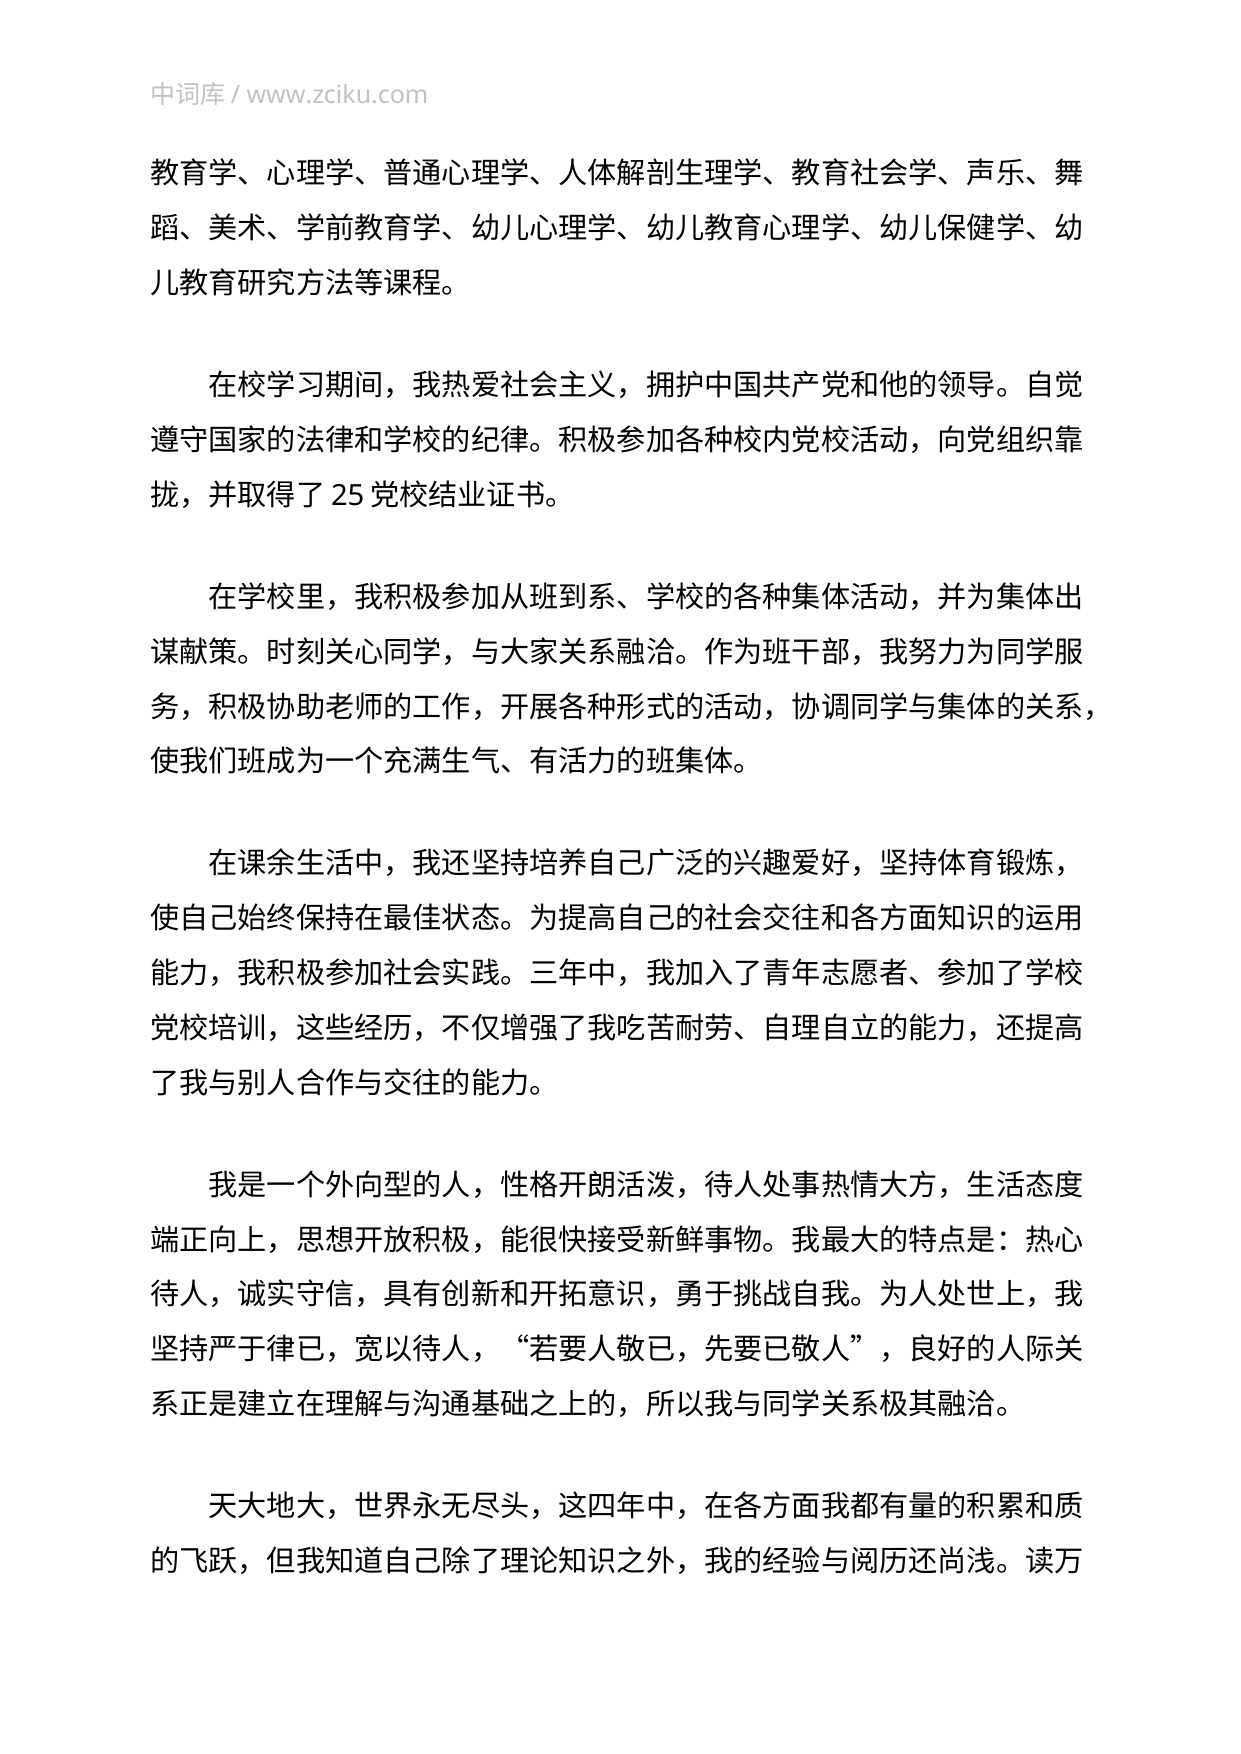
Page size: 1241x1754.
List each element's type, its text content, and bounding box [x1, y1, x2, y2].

text 在学校里，我积极参加从班到系、学校的各种集体活动，并为集体出谋献策。时刻关心同学，与大家关系融洽。作为班干部，我努力为同学服务，积极协助老师的工作，开展各种形式的活动，协调同学与集体的关系，使我们班成为一个充满生气、有活力的班集体。 [150, 573, 1090, 780]
text 在课余生活中，我还坚持培养自己广泛的兴趣爱好，坚持体育锻炼，使自己始终保持在最佳状态。为提高自己的社会交往和各方面知识的运用能力，我积极参加社会实践。三年中，我加入了青年志愿者、参加了学校党校培训，这些经历，不仅增强了我吃苦耐劳、自理自立的能力，还提高了我与别人合作与交往的能力。 [150, 840, 1090, 1102]
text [150, 1482, 1090, 1580]
text 我是一个外向型的人，性格开朗活泼，待人处事热情大方，生活态度端正向上，思想开放积极，能很快接受新鲜事物。我最大的特点是：热心待人，诚实守信，具有创新和开拓意识，勇于挑战自我。为人处世上，我坚持严于律已，宽以待人，“若要人敬已，先要已敬人”，良好的人际关系正是建立在理解与沟通基础之上的，所以我与同学关系极其融洽。 [150, 1161, 1090, 1423]
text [150, 150, 1090, 302]
text 在校学习期间，我热爱社会主义，拥护中国共产党和他的领导。自觉遵守国家的法律和学校的纪律。积极参加各种校内党校活动，向党组织靠拢，并取得了25党校结业证书。 [150, 362, 1090, 514]
